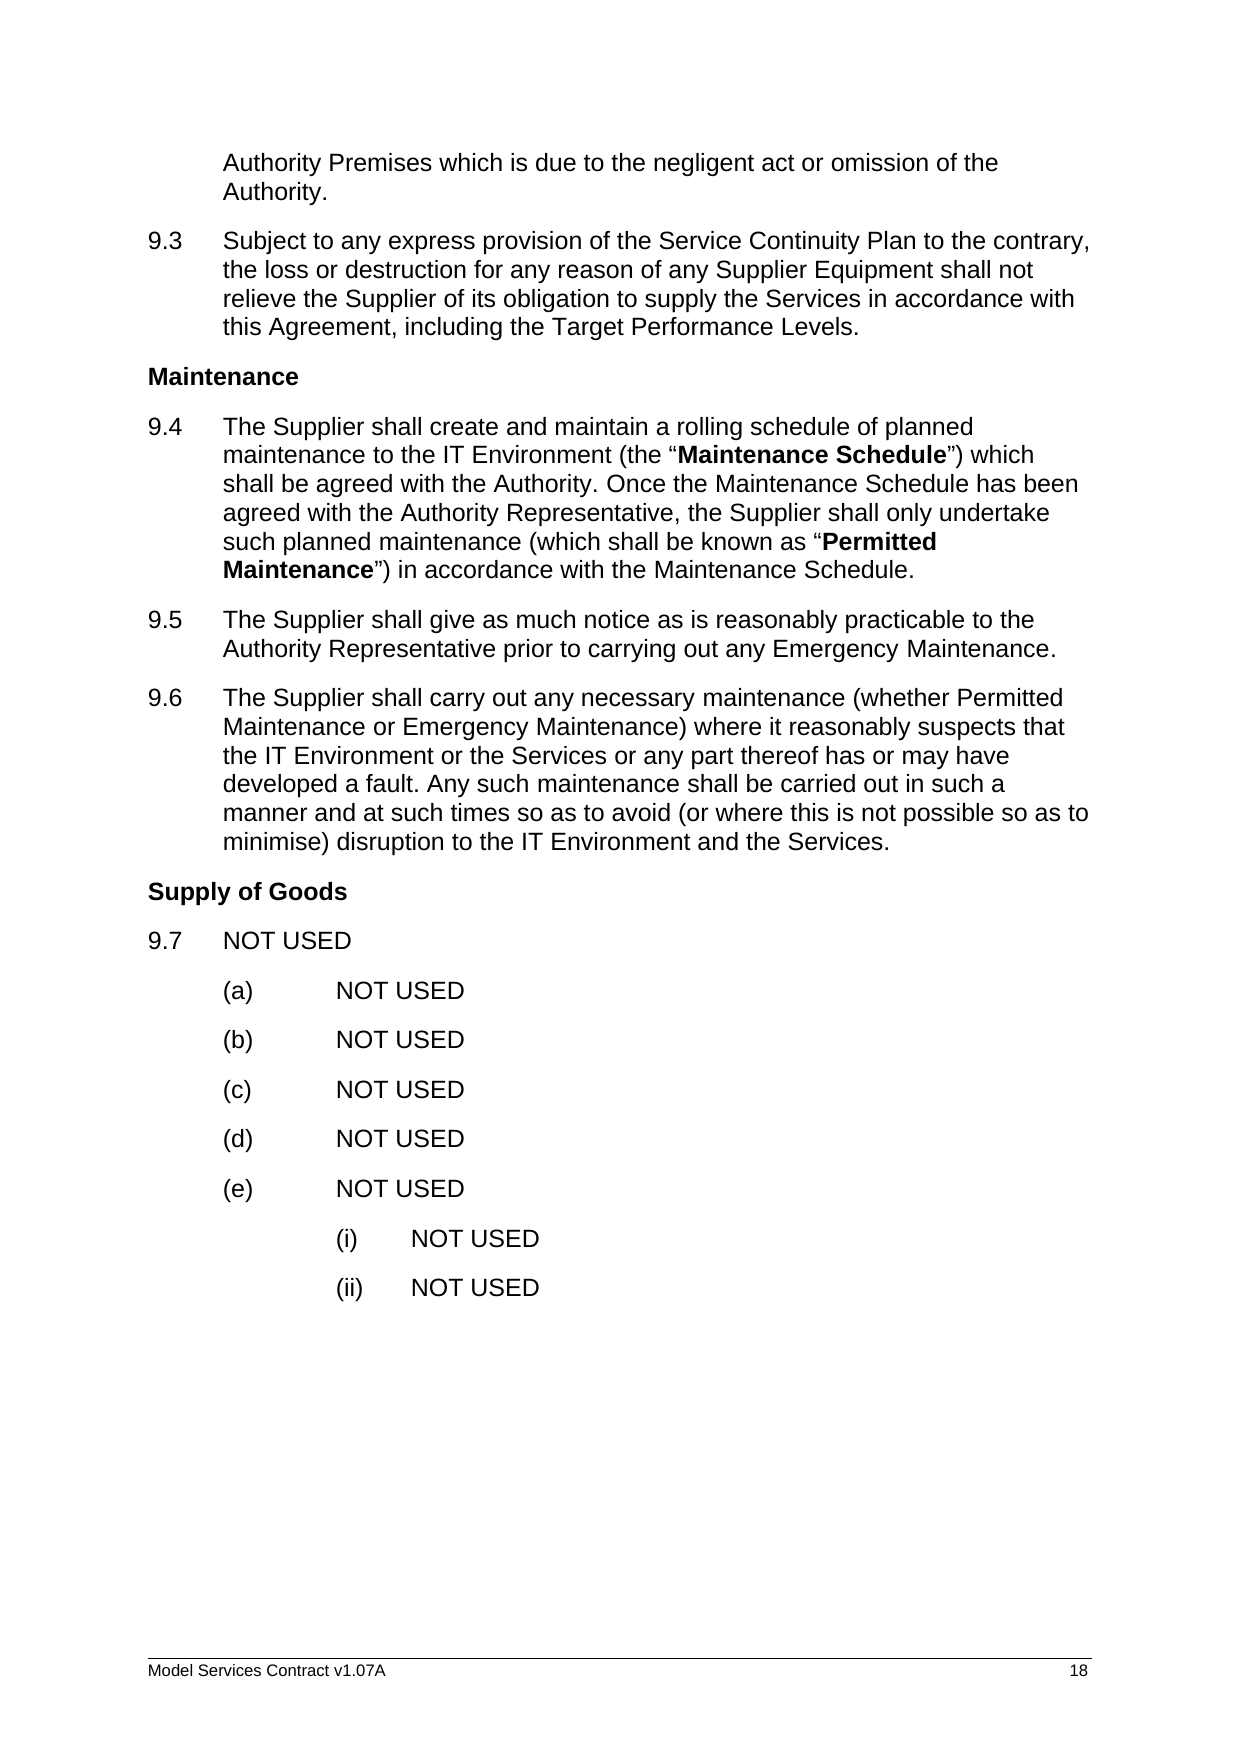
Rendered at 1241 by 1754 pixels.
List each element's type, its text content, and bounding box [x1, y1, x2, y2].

text NOT USED [223, 1174, 1092, 1203]
text NOT USED [336, 1223, 1092, 1252]
text Subject to any express provision of the Service Continuity Plan to the contrary, the loss or destruction for any reason of any Supplier Equipment shall not relieve the Supplier of its obligation to supply the Services in accordance with this Agreement, including the Target Performance Levels. [148, 226, 1092, 341]
text NOT USED [223, 1124, 1092, 1153]
text Maintenance [148, 362, 1092, 391]
text NOT USED [148, 926, 1092, 955]
text The Supplier shall create and maintain a rolling schedule of planned maintenance to the IT Environment (the “Maintenance Schedule”) which shall be agreed with the Authority. Once the Maintenance Schedule has been agreed with the Authority Representative, the Supplier shall only undertake such planned maintenance (which shall be known as “Permitted Maintenance”) in accordance with the Maintenance Schedule. [148, 411, 1092, 584]
text NOT USED [223, 1075, 1092, 1103]
text Supply of Goods [148, 876, 1092, 905]
text The Supplier shall give as much notice as is reasonably practicable to the Authority Representative prior to carrying out any Emergency Maintenance. [148, 605, 1092, 662]
text The Supplier shall carry out any necessary maintenance (whether Permitted Maintenance or Emergency Maintenance) where it reasonably suspects that the IT Environment or the Services or any part thereof has or may have developed a fault. Any such maintenance shall be carried out in such a manner and at such times so as to avoid (or where this is not possible so as to minimise) disruption to the IT Environment and the Services. [148, 683, 1092, 856]
text NOT USED [336, 1273, 1092, 1302]
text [148, 148, 1092, 205]
text NOT USED [223, 1025, 1092, 1054]
text NOT USED [223, 976, 1092, 1004]
